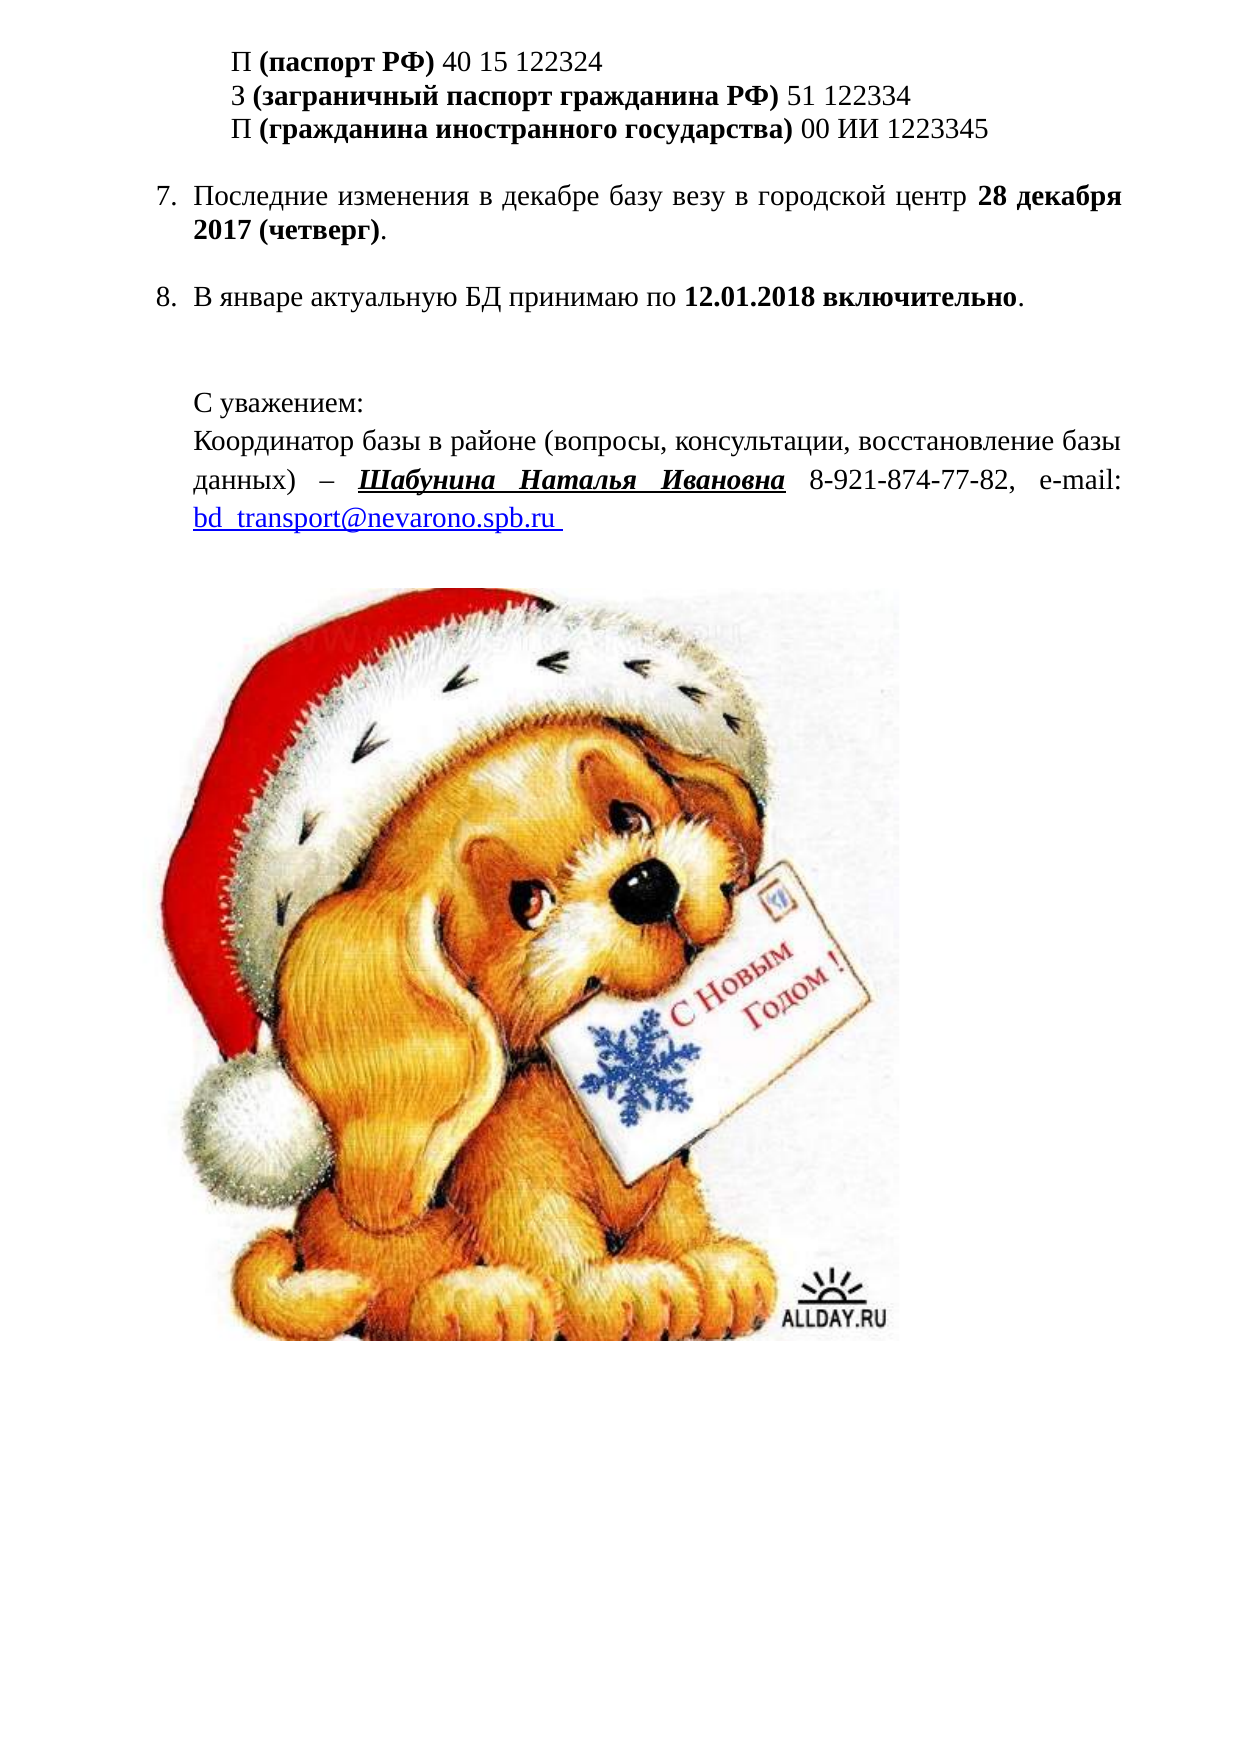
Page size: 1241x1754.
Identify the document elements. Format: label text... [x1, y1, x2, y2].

list С уважением: [193, 385, 1122, 418]
text З (заграничный паспорт гражданина РФ) 51 122334 [231, 78, 1122, 111]
text П (паспорт РФ) 40 15 122324 [231, 44, 1122, 78]
list Последние изменения в декабре базу везу в городской центр 28 декабря 2017 (четверг). [156, 178, 1122, 246]
picture [118, 588, 900, 1341]
list Координатор базы в районе (вопросы, консультации, восстановление базы данных) – Шабунина Наталья Ивановна 8-921-874-77-82, e-mail: bd_transport@nevarono.spb.ru [193, 423, 1122, 534]
list В январе актуальную БД принимаю по 12.01.2018 включительно. [156, 279, 1122, 313]
text П (гражданина иностранного государства) 00 ИИ 1223345 [231, 111, 1122, 145]
